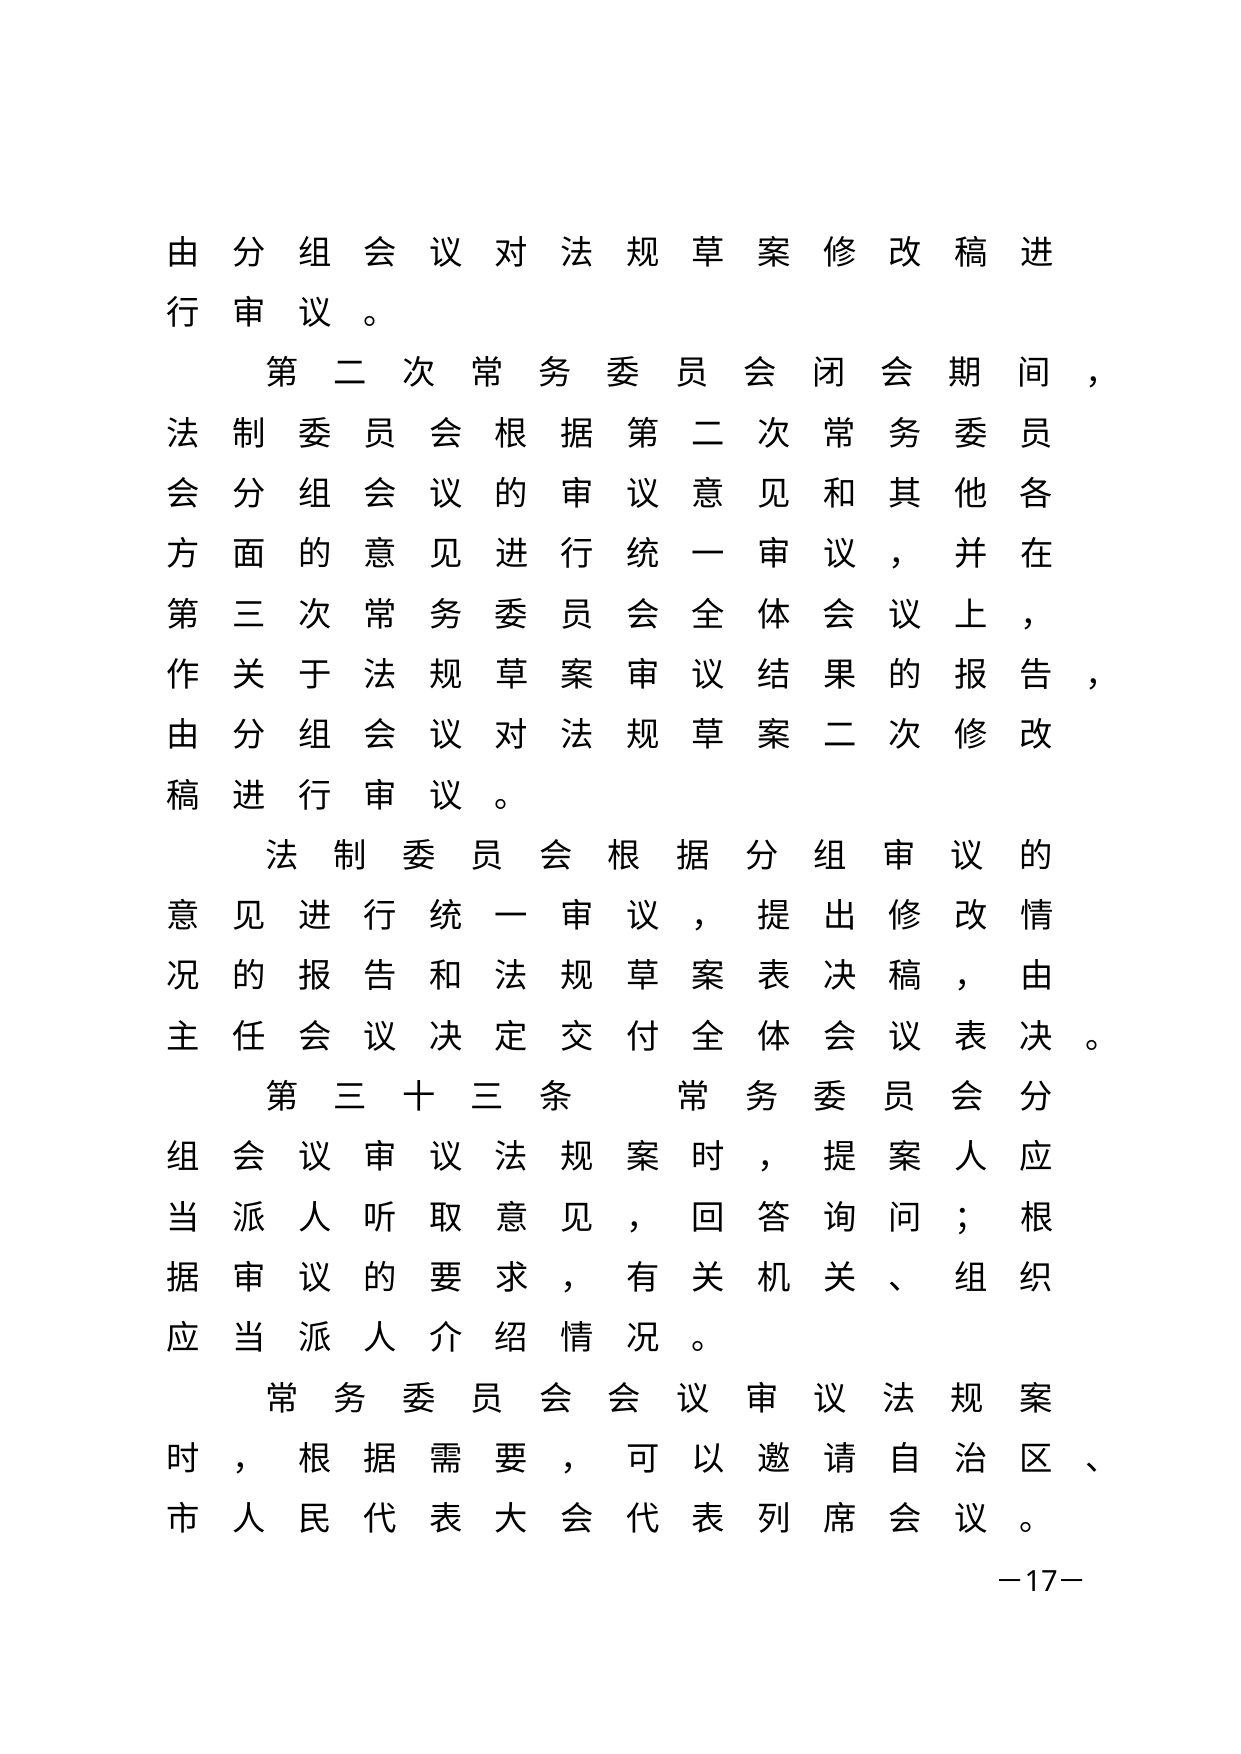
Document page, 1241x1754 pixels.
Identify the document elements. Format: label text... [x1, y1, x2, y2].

text 法制委员会根据分组审议的意见进行统一审议，提出修改情况的报告和法规草案表决稿，由主任会议决定交付全体会议表决。 [167, 823, 1085, 1064]
text 第二次常务委员会闭会期间，法制委员会根据第二次常务委员会分组会议的审议意见和其他各方面的意见进行统一审议，并在第三次常务委员会全体会议上，作关于法规草案审议结果的报告，由分组会议对法规草案二次修改稿进行审议。 [167, 340, 1085, 823]
text 常务委员会会议审议法规案时，根据需要，可以邀请自治区、市人民代表大会代表列席会议。经主任会议决定，公民可以到会旁听。 [167, 1365, 1085, 1546]
text 第三十三条 常务委员会分组会议审议法规案时，提案人应当派人听取意见，回答询问；根据审议的要求，有关机关、组织应当派人介绍情况。 [167, 1064, 1085, 1365]
text 第三十二条 经三次常务委员会会议审议交付表决的法规案，由法制委员会根据第一次常务委员会分组会议审议意见、有关的专门委员会审议意见以及其他各方面提出的意见进行统一审议，并在第二次常务委员会全体会议上作法规草案修改情况的报告，由分组会议对法规草案修改稿进行审议。 [167, 219, 1085, 340]
